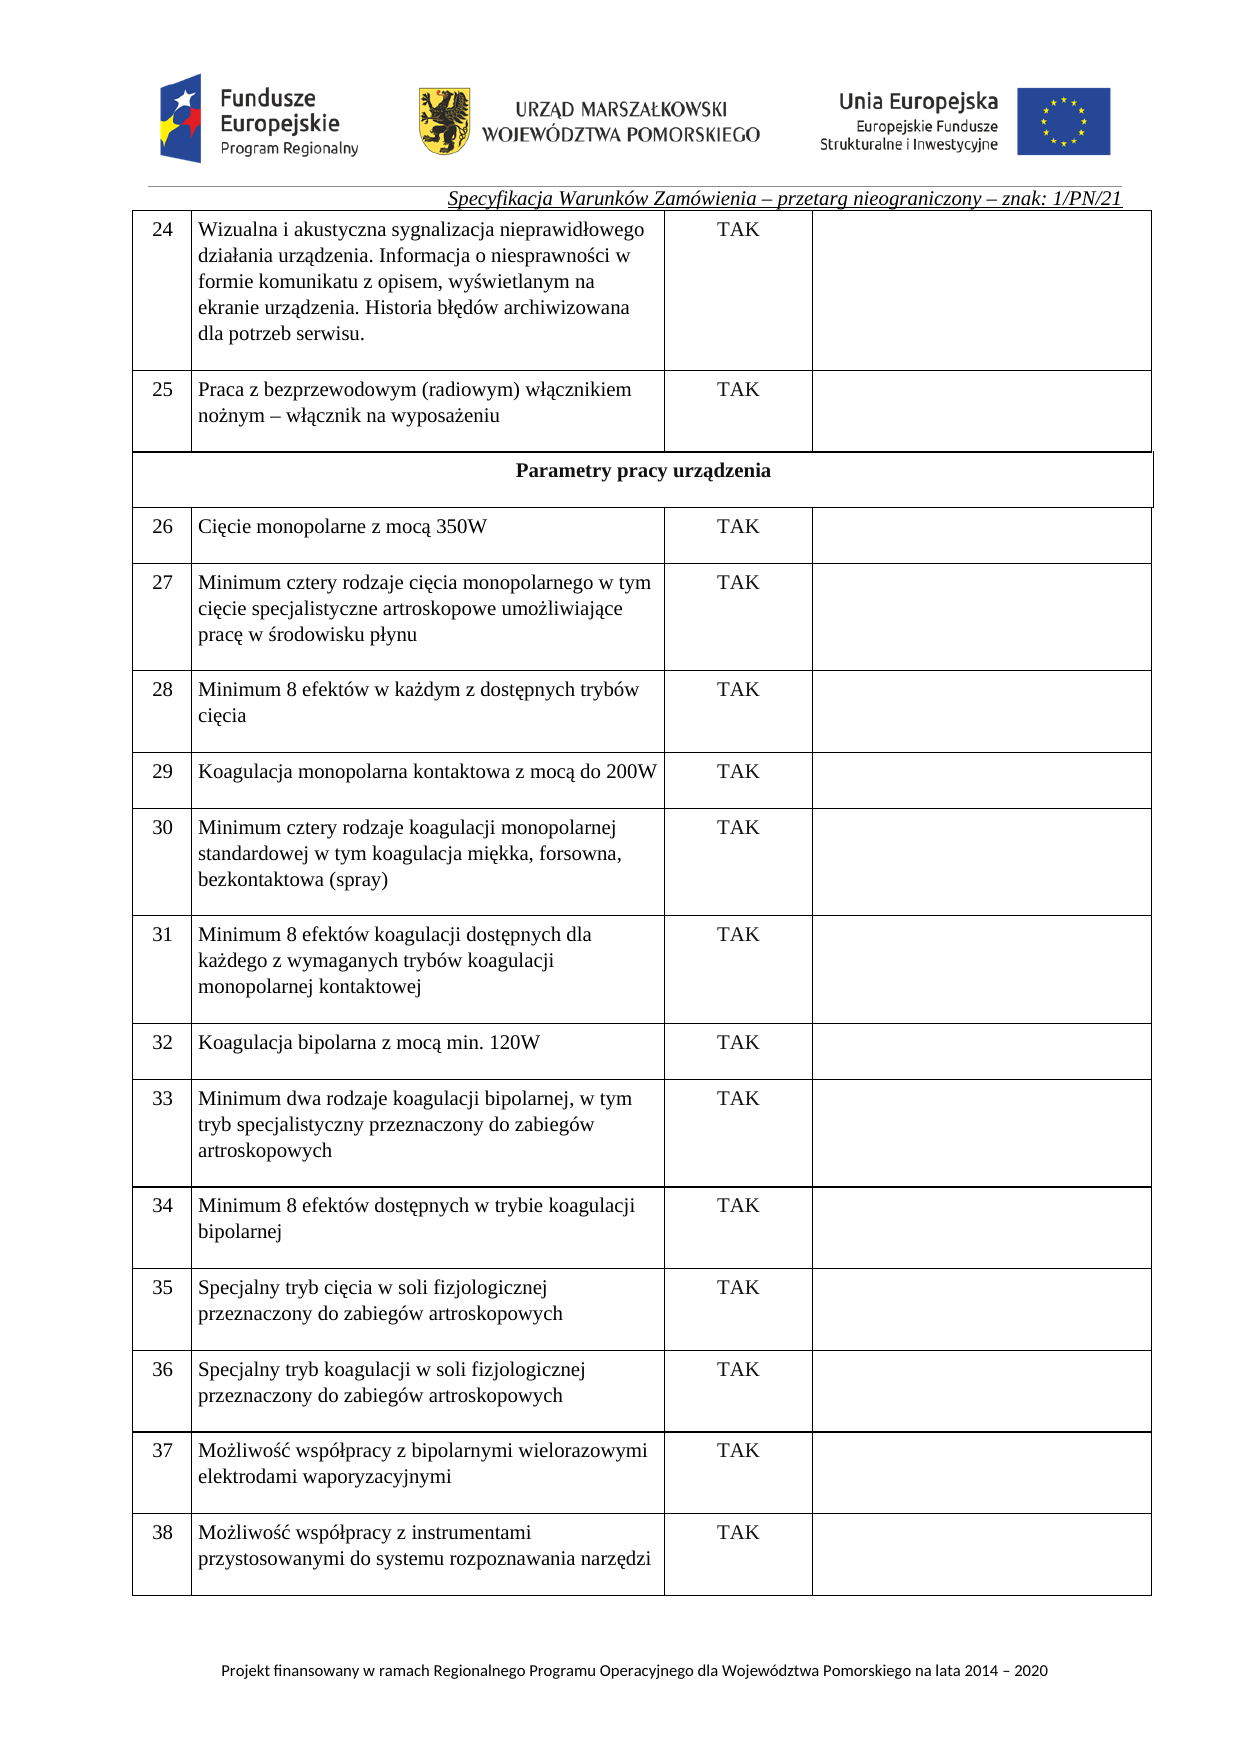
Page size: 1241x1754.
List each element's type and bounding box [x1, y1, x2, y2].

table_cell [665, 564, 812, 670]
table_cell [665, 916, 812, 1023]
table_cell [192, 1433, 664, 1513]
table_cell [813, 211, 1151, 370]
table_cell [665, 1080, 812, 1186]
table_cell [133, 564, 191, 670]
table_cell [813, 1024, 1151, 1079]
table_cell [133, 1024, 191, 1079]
picture [147, 73, 1123, 187]
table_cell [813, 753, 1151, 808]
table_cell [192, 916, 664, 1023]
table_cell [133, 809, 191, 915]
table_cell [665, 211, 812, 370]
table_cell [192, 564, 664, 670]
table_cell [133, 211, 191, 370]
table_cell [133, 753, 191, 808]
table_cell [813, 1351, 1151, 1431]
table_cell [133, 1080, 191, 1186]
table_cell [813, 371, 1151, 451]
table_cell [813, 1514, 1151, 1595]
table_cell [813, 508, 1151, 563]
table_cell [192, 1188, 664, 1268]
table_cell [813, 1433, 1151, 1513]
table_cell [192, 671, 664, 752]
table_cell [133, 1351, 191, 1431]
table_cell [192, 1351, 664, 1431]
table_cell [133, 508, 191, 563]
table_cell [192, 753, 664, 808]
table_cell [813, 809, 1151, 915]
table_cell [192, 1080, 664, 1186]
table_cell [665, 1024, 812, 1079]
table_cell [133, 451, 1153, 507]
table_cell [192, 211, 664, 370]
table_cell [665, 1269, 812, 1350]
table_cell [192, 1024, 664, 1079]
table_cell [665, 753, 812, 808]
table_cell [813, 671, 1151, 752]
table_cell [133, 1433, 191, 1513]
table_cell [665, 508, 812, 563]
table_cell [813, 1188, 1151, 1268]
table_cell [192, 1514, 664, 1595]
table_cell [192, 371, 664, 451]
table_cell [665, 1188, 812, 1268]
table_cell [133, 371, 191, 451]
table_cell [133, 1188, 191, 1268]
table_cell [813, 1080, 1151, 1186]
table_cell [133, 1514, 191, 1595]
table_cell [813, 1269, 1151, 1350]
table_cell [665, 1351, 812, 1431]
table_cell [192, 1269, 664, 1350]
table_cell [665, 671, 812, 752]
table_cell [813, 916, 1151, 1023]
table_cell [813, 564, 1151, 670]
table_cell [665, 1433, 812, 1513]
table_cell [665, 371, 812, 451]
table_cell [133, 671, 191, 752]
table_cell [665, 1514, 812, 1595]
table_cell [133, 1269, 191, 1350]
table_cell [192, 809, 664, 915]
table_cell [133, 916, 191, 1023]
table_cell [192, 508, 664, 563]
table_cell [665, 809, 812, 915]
